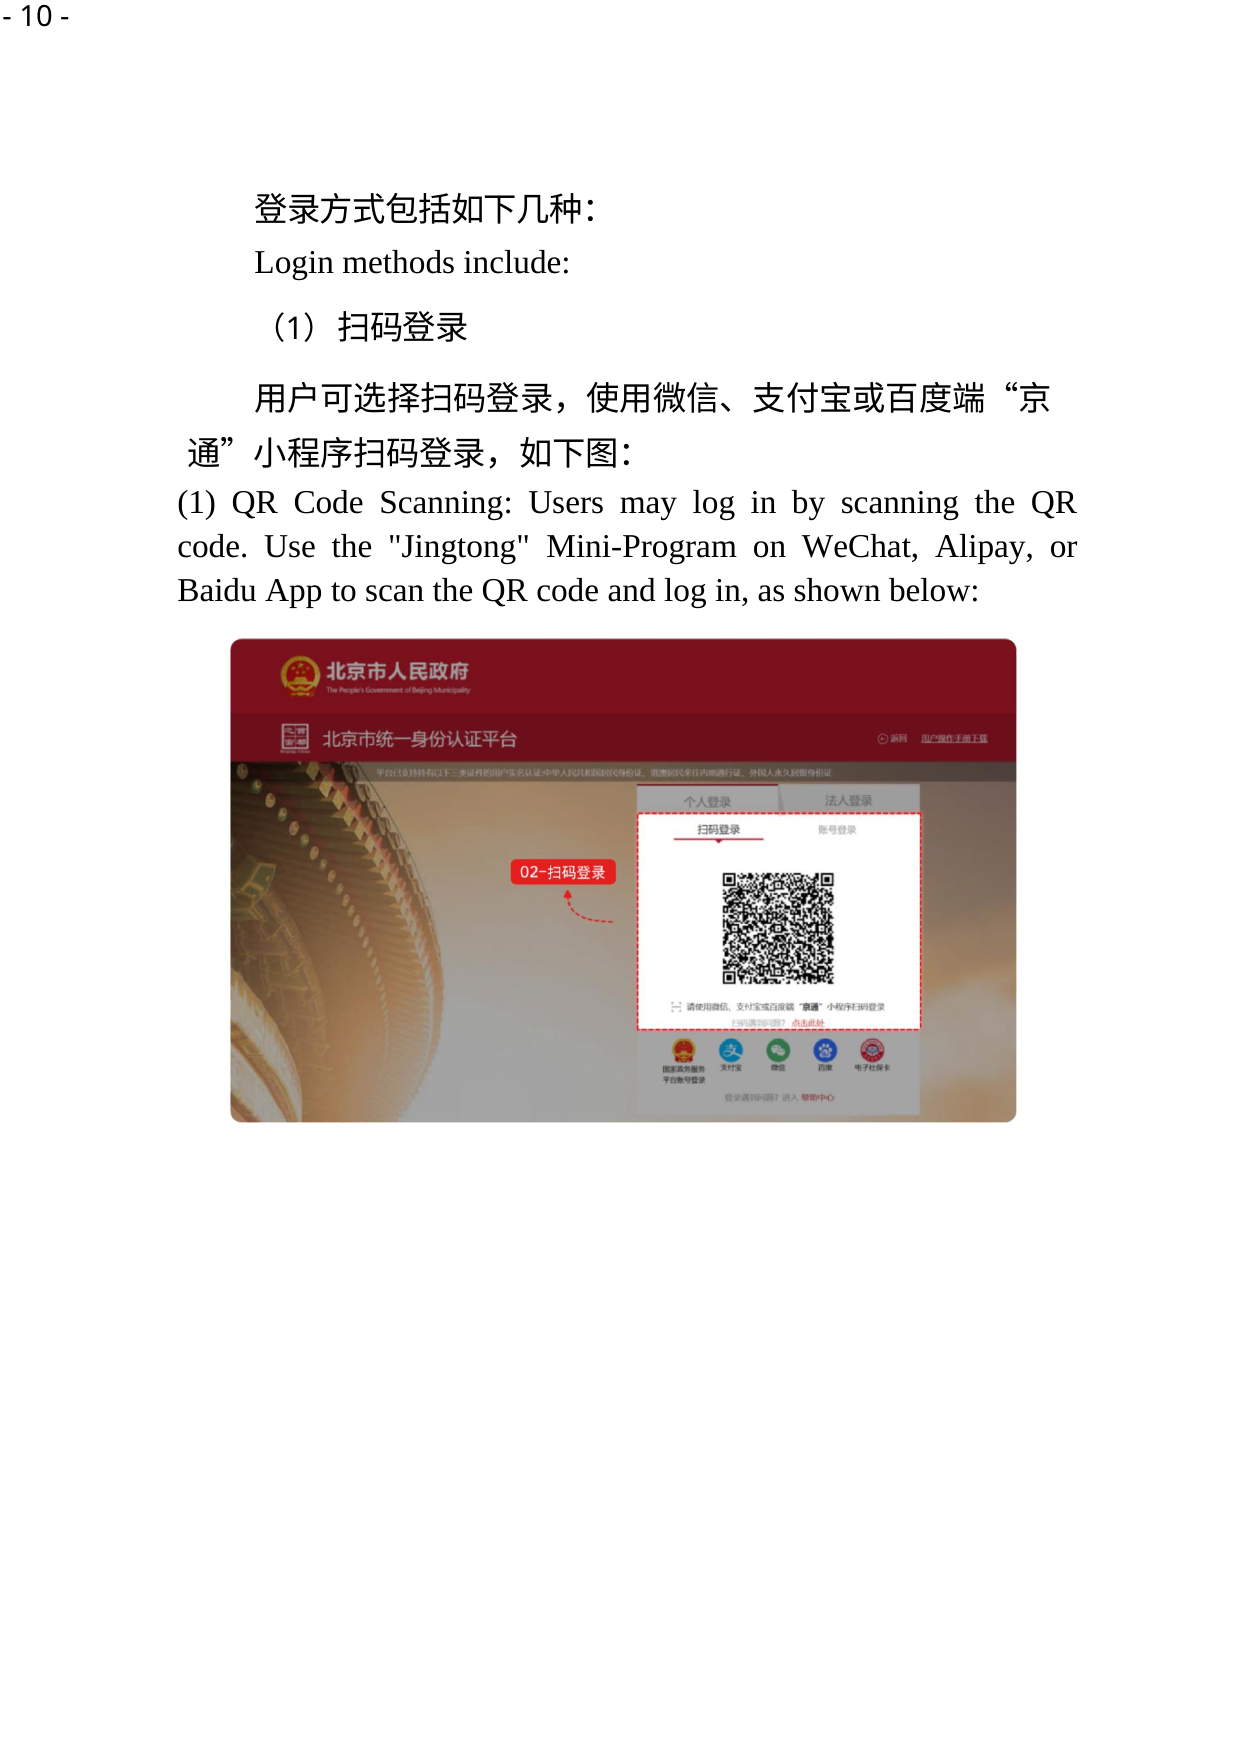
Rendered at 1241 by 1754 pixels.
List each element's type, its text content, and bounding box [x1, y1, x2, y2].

text 登录方式包括如下几种： [254, 182, 1078, 231]
text Login methods include: [254, 243, 1078, 281]
picture [229, 638, 1017, 1123]
list 扫码登录 [254, 301, 1078, 349]
text (1) QR Code Scanning: Users may log in by scanning the QR code. Use the "Jingtong" Mini-Program on WeChat, Alipay, or Baidu App to scan the QR code and log in, as shown below: [177, 482, 1078, 609]
text 用户可选择扫码登录，使用微信、支付宝或百度端“京通”小程序扫码登录，如下图： [187, 371, 1053, 475]
